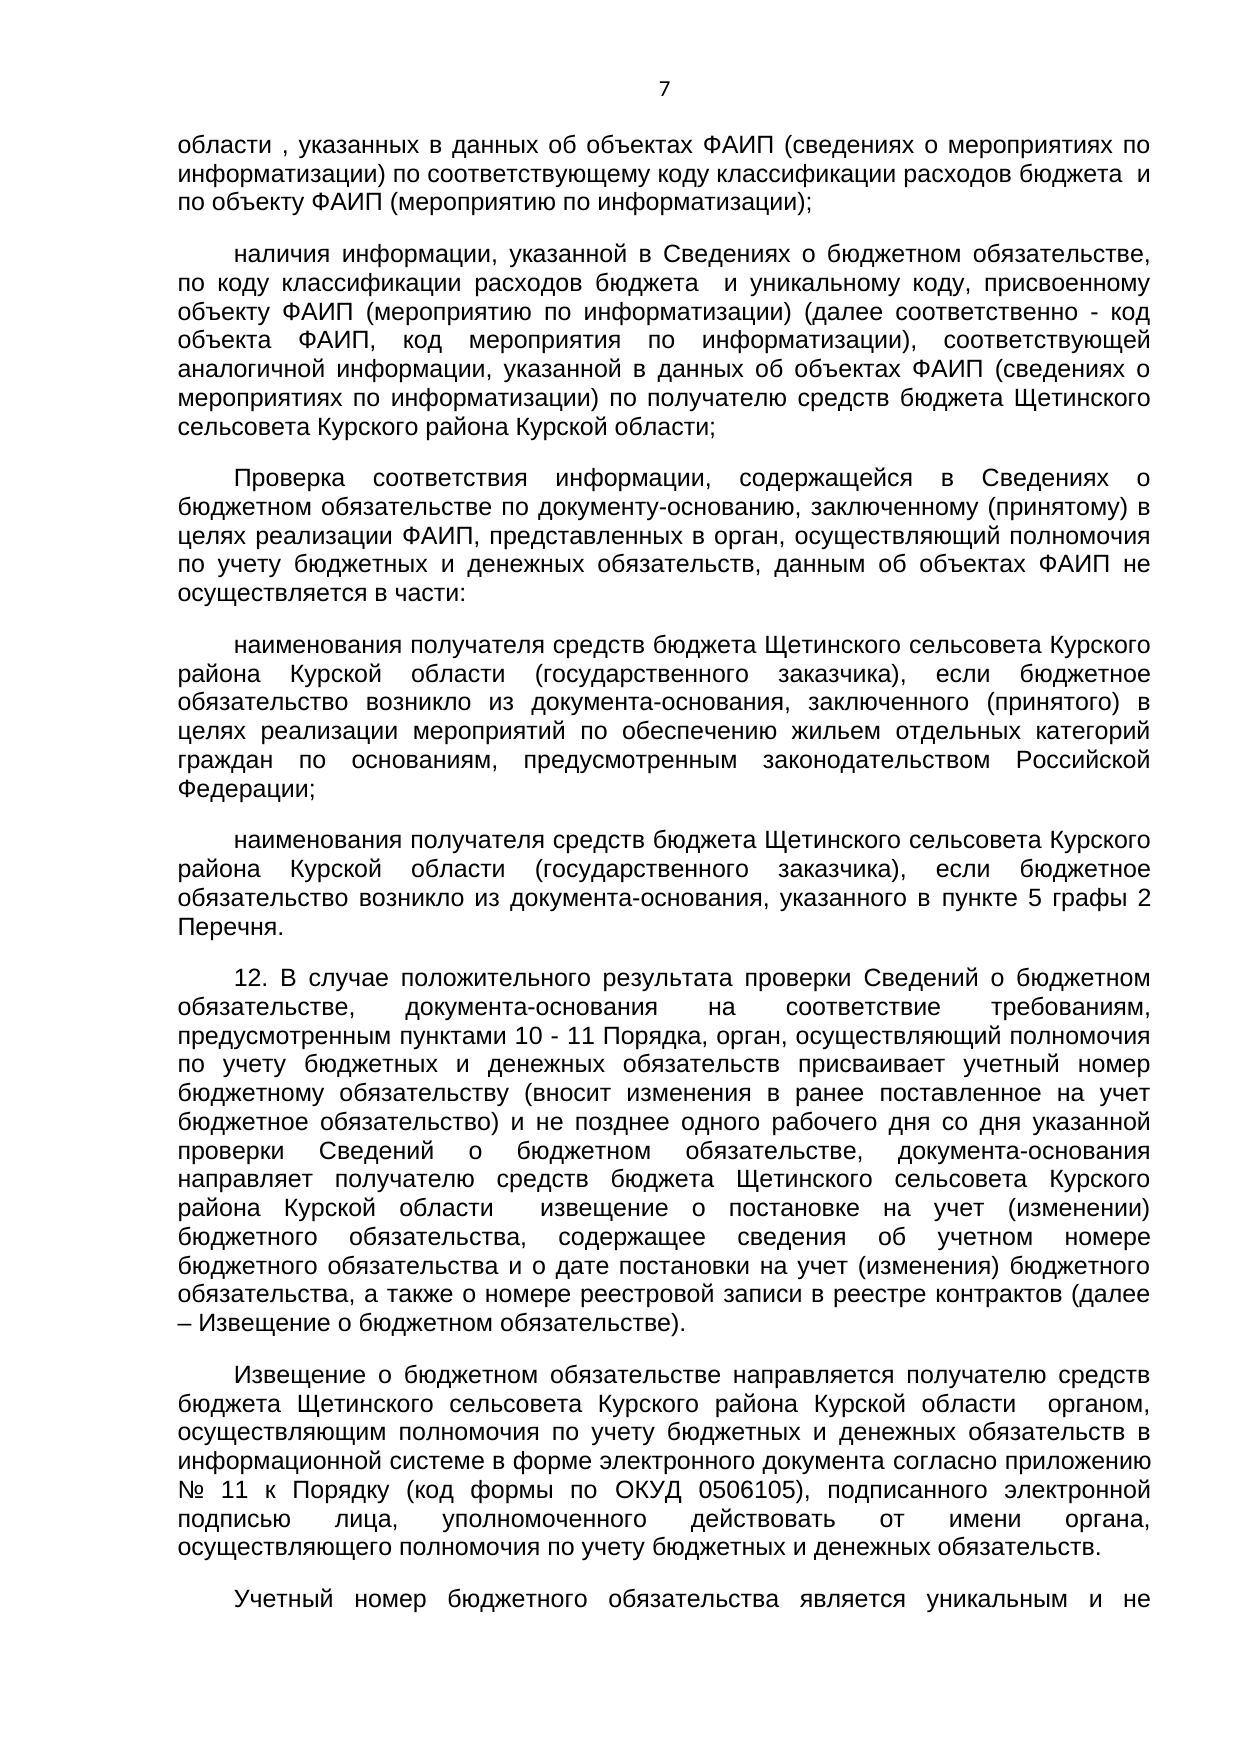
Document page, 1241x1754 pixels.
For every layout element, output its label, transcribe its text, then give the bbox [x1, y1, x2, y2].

text Проверка соответствия информации, содержащейся в Сведениях о бюджетном обязательстве по документу-основанию, заключенному (принятому) в целях реализации ФАИП, представленных в орган, осуществляющий полномочия по учету бюджетных и денежных обязательств, данным об объектах ФАИП не осуществляется в части: [177, 463, 1152, 607]
text 12. В случае положительного результата проверки Сведений о бюджетном обязательстве, документа-основания на соответствие требованиям, предусмотренным пунктами 10 - 11 Порядка, орган, осуществляющий полномочия по учету бюджетных и денежных обязательств присваивает учетный номер бюджетному обязательству (вносит изменения в ранее поставленное на учет бюджетное обязательство) и не позднее одного рабочего дня со дня указанной проверки Сведений о бюджетном обязательстве, документа-основания направляет получателю средств бюджета Щетинского сельсовета Курского района Курской области извещение о постановке на учет (изменении) бюджетного обязательства, содержащее сведения об учетном номере бюджетного обязательства и о дате постановки на учет (изменения) бюджетного обязательства, а также о номере реестровой записи в реестре контрактов (далее – Извещение о бюджетном обязательстве). [177, 963, 1152, 1337]
text наименования получателя средств бюджета Щетинского сельсовета Курского района Курской области (государственного заказчика), если бюджетное обязательство возникло из документа-основания, заключенного (принятого) в целях реализации мероприятий по обеспечению жильем отдельных категорий граждан по основаниям, предусмотренным законодательством Российской Федерации; [177, 630, 1152, 802]
text Извещение о бюджетном обязательстве направляется получателю средств бюджета Щетинского сельсовета Курского района Курской области органом, осуществляющим полномочия по учету бюджетных и денежных обязательств в информационной системе в форме электронного документа согласно приложению № 11 к Порядку (код формы по ОКУД 0506105), подписанного электронной подписью лица, уполномоченного действовать от имени органа, осуществляющего полномочия по учету бюджетных и денежных обязательств. [177, 1360, 1152, 1561]
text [177, 1584, 1152, 1613]
text наименования получателя средств бюджета Щетинского сельсовета Курского района Курской области (государственного заказчика), если бюджетное обязательство возникло из документа-основания, указанного в пункте 5 графы 2 Перечня. [177, 825, 1152, 940]
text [177, 130, 1152, 216]
text наличия информации, указанной в Сведениях о бюджетном обязательстве, по коду классификации расходов бюджета и уникальному коду, присвоенному объекту ФАИП (мероприятию по информатизации) (далее соответственно - код объекта ФАИП, код мероприятия по информатизации), соответствующей аналогичной информации, указанной в данных об объектах ФАИП (сведениях о мероприятиях по информатизации) по получателю средств бюджета Щетинского сельсовета Курского района Курской области; [177, 239, 1152, 440]
